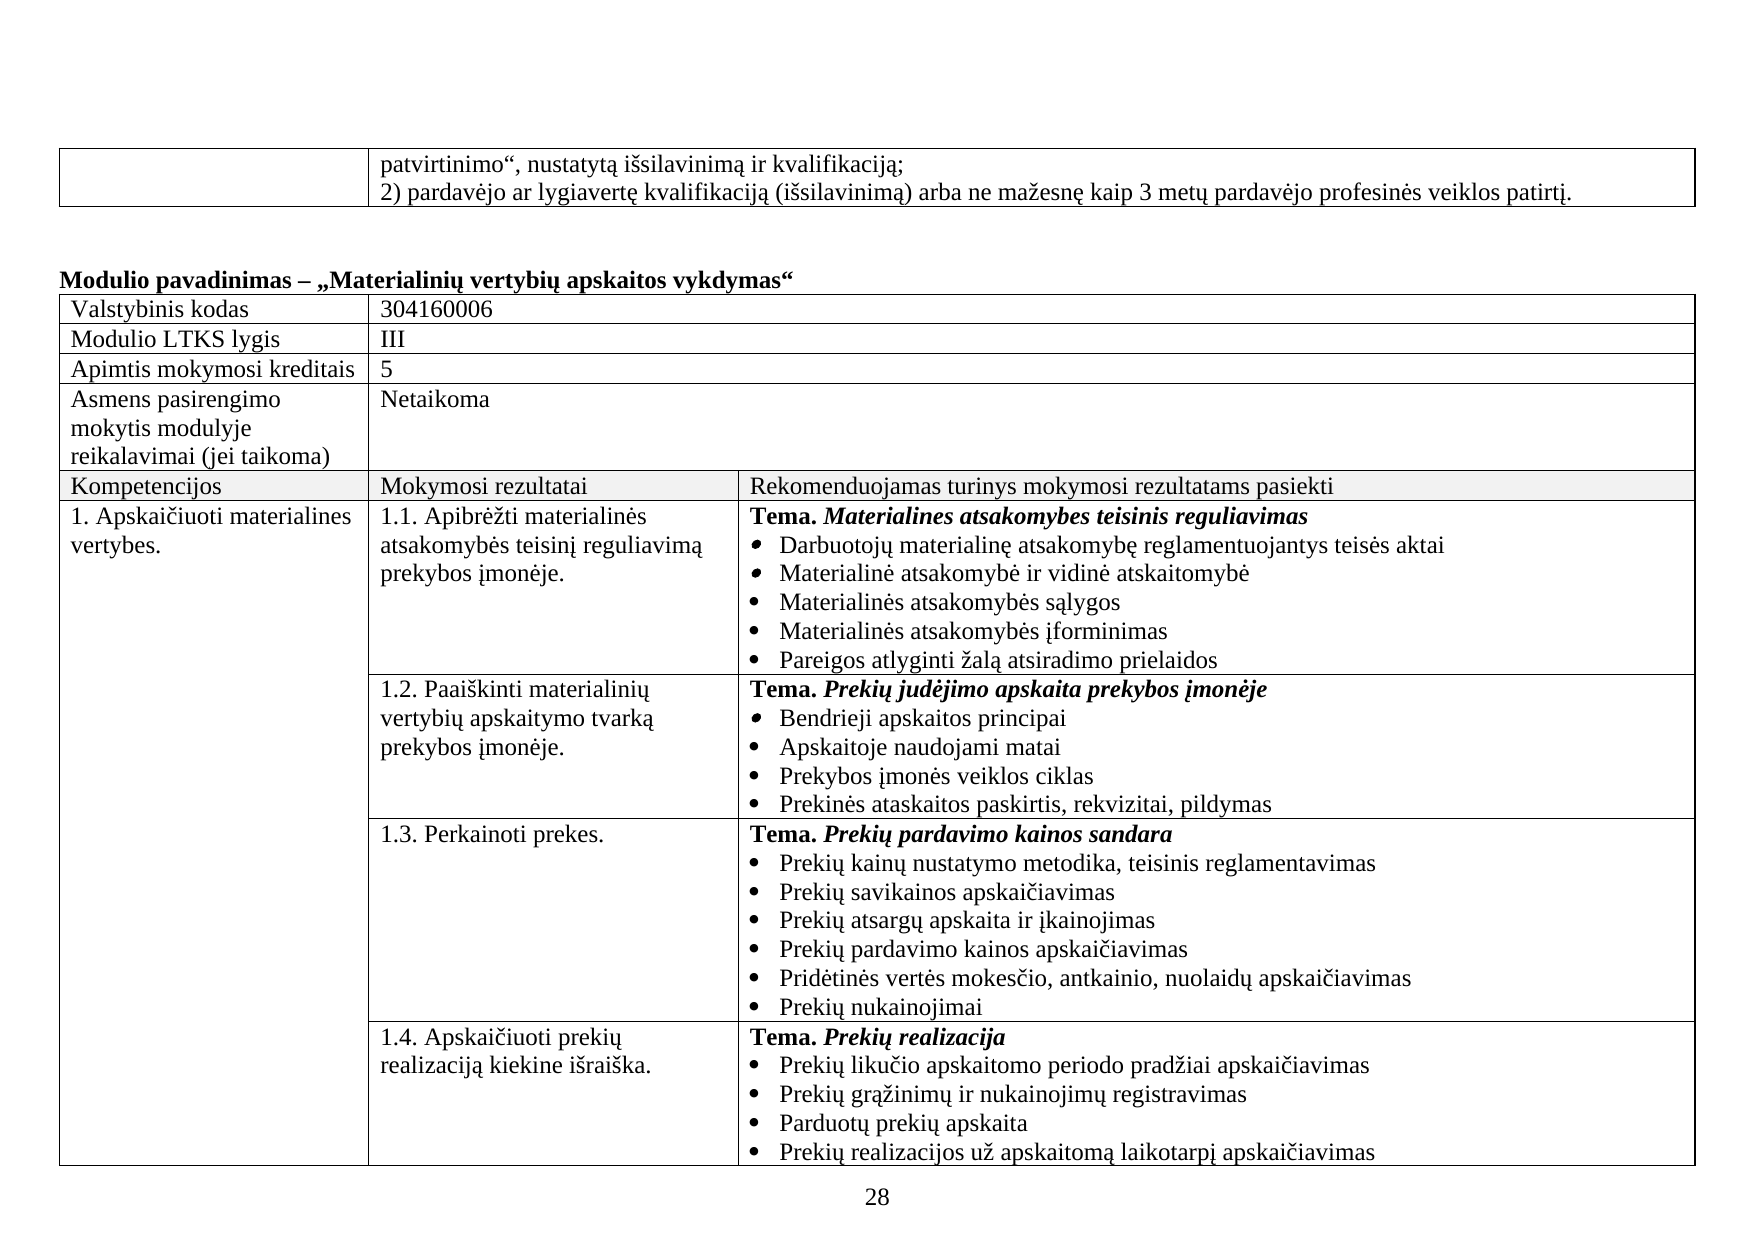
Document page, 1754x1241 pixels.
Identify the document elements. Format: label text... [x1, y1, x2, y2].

table_cell Kompetencijos [60, 471, 368, 500]
table_cell Tema. Prekių pardavimo kainos sandara Prekių kainų nustatymo metodika, teisinis reglamentavimas Prekių savikainos apskaičiavimas Prekių atsargų apskaita ir įkainojimas Prekių pardavimo kainos apskaičiavimas Pridėtinės vertės mokesčio, antkainio, nuolaidų apskaičiavimas Prekių nukainojimai [739, 819, 1694, 1021]
table_cell 1.4. Apskaičiuoti prekių realizaciją kiekine išraiška. [369, 1022, 738, 1165]
table_cell III [369, 324, 1694, 353]
table_cell Tema. Prekių realizacija Prekių likučio apskaitomo periodo pradžiai apskaičiavimas Prekių grąžinimų ir nukainojimų registravimas Parduotų prekių apskaita Prekių realizacijos už apskaitomą laikotarpį apskaičiavimas [739, 1022, 1694, 1165]
table_cell 5 [369, 354, 1694, 383]
table_cell Mokymosi rezultatai [369, 471, 738, 500]
table_cell Rekomenduojamas turinys mokymosi rezultatams pasiekti [739, 471, 1694, 500]
table_cell Asmens pasirengimo mokytis modulyje reikalavimai (jei taikoma) [60, 384, 368, 470]
table_cell Apimtis mokymosi kreditais [60, 354, 368, 383]
table_cell Tema. Prekių judėjimo apskaita prekybos įmonėje Bendrieji apskaitos principai Apskaitoje naudojami matai Prekybos įmonės veiklos ciklas Prekinės ataskaitos paskirtis, rekvizitai, pildymas [739, 675, 1694, 818]
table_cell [369, 149, 1694, 206]
table_cell 1.1. Apibrėžti materialinės atsakomybės teisinį reguliavimą prekybos įmonėje. [369, 501, 738, 673]
table_cell 1.2. Paaiškinti materialinių vertybių apskaitymo tvarką prekybos įmonėje. [369, 675, 738, 818]
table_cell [60, 149, 368, 206]
table_header Valstybinis kodas [60, 295, 368, 323]
table_cell Tema. Materialines atsakomybes teisinis reguliavimas Darbuotojų materialinę atsakomybę reglamentuojantys teisės aktai Materialinė atsakomybė ir vidinė atskaitomybė Materialinės atsakomybės sąlygos Materialinės atsakomybės įforminimas Pareigos atlyginti žalą atsiradimo prielaidos [739, 501, 1694, 673]
text Modulio pavadinimas – „Materialinių vertybių apskaitos vykdymas“ [59, 265, 1695, 293]
table_header 304160006 [369, 295, 1694, 323]
table_cell Netaikoma [369, 384, 1694, 470]
table_cell 1.3. Perkainoti prekes. [369, 819, 738, 1021]
table_cell Modulio LTKS lygis [60, 324, 368, 353]
table_cell 1. Apskaičiuoti materialines vertybes. [60, 501, 368, 1165]
